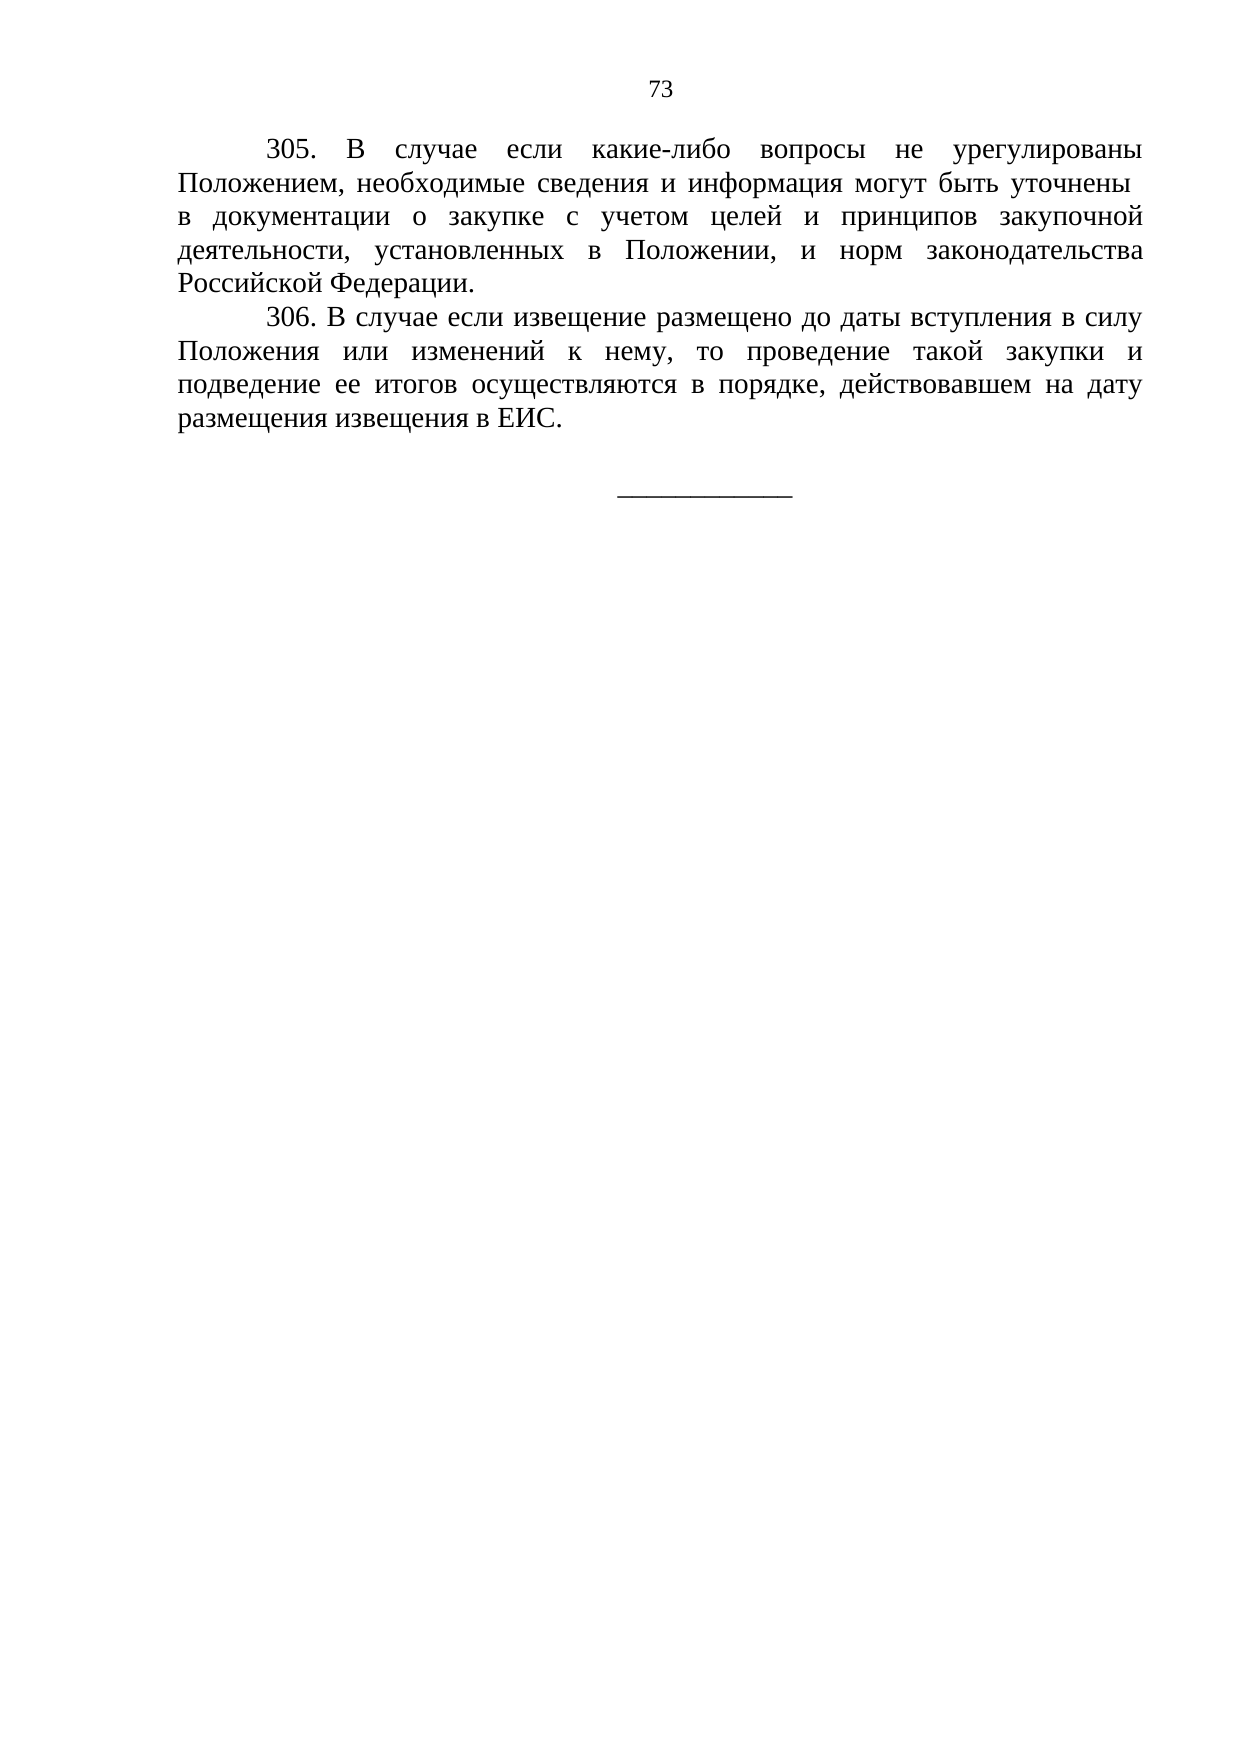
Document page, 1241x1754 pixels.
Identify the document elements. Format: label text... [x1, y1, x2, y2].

text ____________ [177, 467, 1144, 500]
text 306. В случае если извещение размещено до даты вступления в силу Положения или изменений к нему, то проведение такой закупки и подведение ее итогов осуществляются в порядке, действовавшем на дату размещения извещения в ЕИС. [177, 299, 1144, 433]
text 305. В случае если какие-либо вопросы не урегулированы Положением, необходимые сведения и информация могут быть уточнены в документации о закупке с учетом целей и принципов закупочной деятельности, установленных в Положении, и норм законодательства Российской Федерации. [177, 131, 1144, 299]
